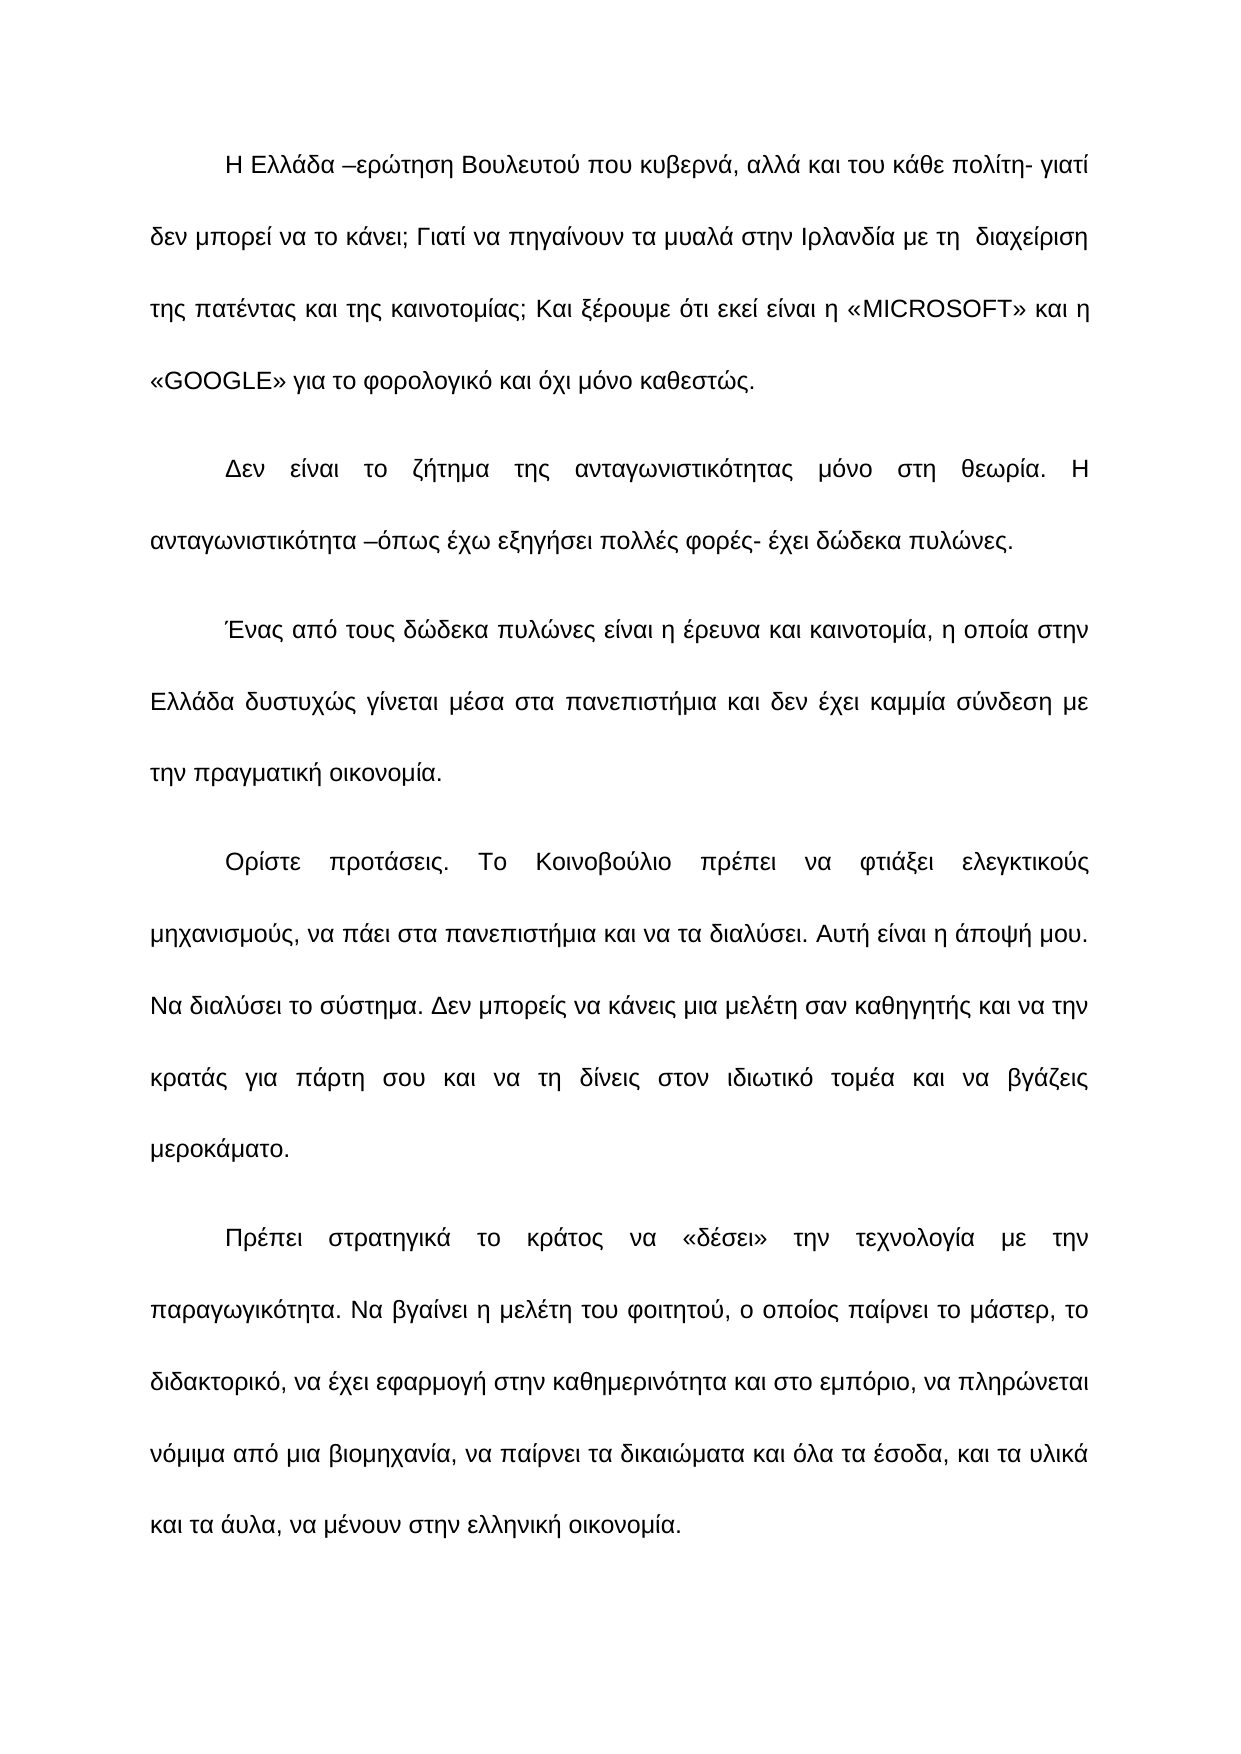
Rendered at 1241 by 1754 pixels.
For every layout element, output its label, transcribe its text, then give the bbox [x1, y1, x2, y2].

text Ορίστε προτάσεις. Το Κοινοβούλιο πρέπει να φτιάξει ελεγκτικούς μηχανισμούς, να πάει στα πανεπιστήμια και να τα διαλύσει. Αυτή είναι η άποψή μου. Να διαλύσει το σύστημα. Δεν μπορείς να κάνεις μια μελέτη σαν καθηγητής και να την κρατάς για πάρτη σου και να τη δίνεις στον ιδιωτικό τομέα και να βγάζεις μεροκάματο. [150, 847, 1090, 1163]
text Πρέπει στρατηγικά το κράτος να «δέσει» την τεχνολογία με την παραγωγικότητα. Να βγαίνει η μελέτη του φοιτητού, ο οποίος παίρνει το μάστερ, το διδακτορικό, να έχει εφαρμογή στην καθημερινότητα και στο εμπόριο, να πληρώνεται νόμιμα από μια βιομηχανία, να παίρνει τα δικαιώματα και όλα τα έσοδα, και τα υλικά και τα άυλα, να μένουν στην ελληνική οικονομία. [150, 1223, 1090, 1539]
text Δεν είναι το ζήτημα της ανταγωνιστικότητας μόνο στη θεωρία. Η ανταγωνιστικότητα –όπως έχω εξηγήσει πολλές φορές- έχει δώδεκα πυλώνες. [150, 454, 1090, 555]
text Η Ελλάδα –ερώτηση Βουλευτού που κυβερνά, αλλά και του κάθε πολίτη- γιατί δεν μπορεί να το κάνει; Γιατί να πηγαίνουν τα μυαλά στην Ιρλανδία με τη διαχείριση της πατέντας και της καινοτομίας; Και ξέρουμε ότι εκεί είναι η «MICROSOFT» και η «GOOGLE» για το φορολογικό και όχι μόνο καθεστώς. [150, 150, 1090, 394]
text Ένας από τους δώδεκα πυλώνες είναι η έρευνα και καινοτομία, η οποία στην Ελλάδα δυστυχώς γίνεται μέσα στα πανεπιστήμια και δεν έχει καμμία σύνδεση με την πραγματική οικονομία. [150, 614, 1090, 787]
